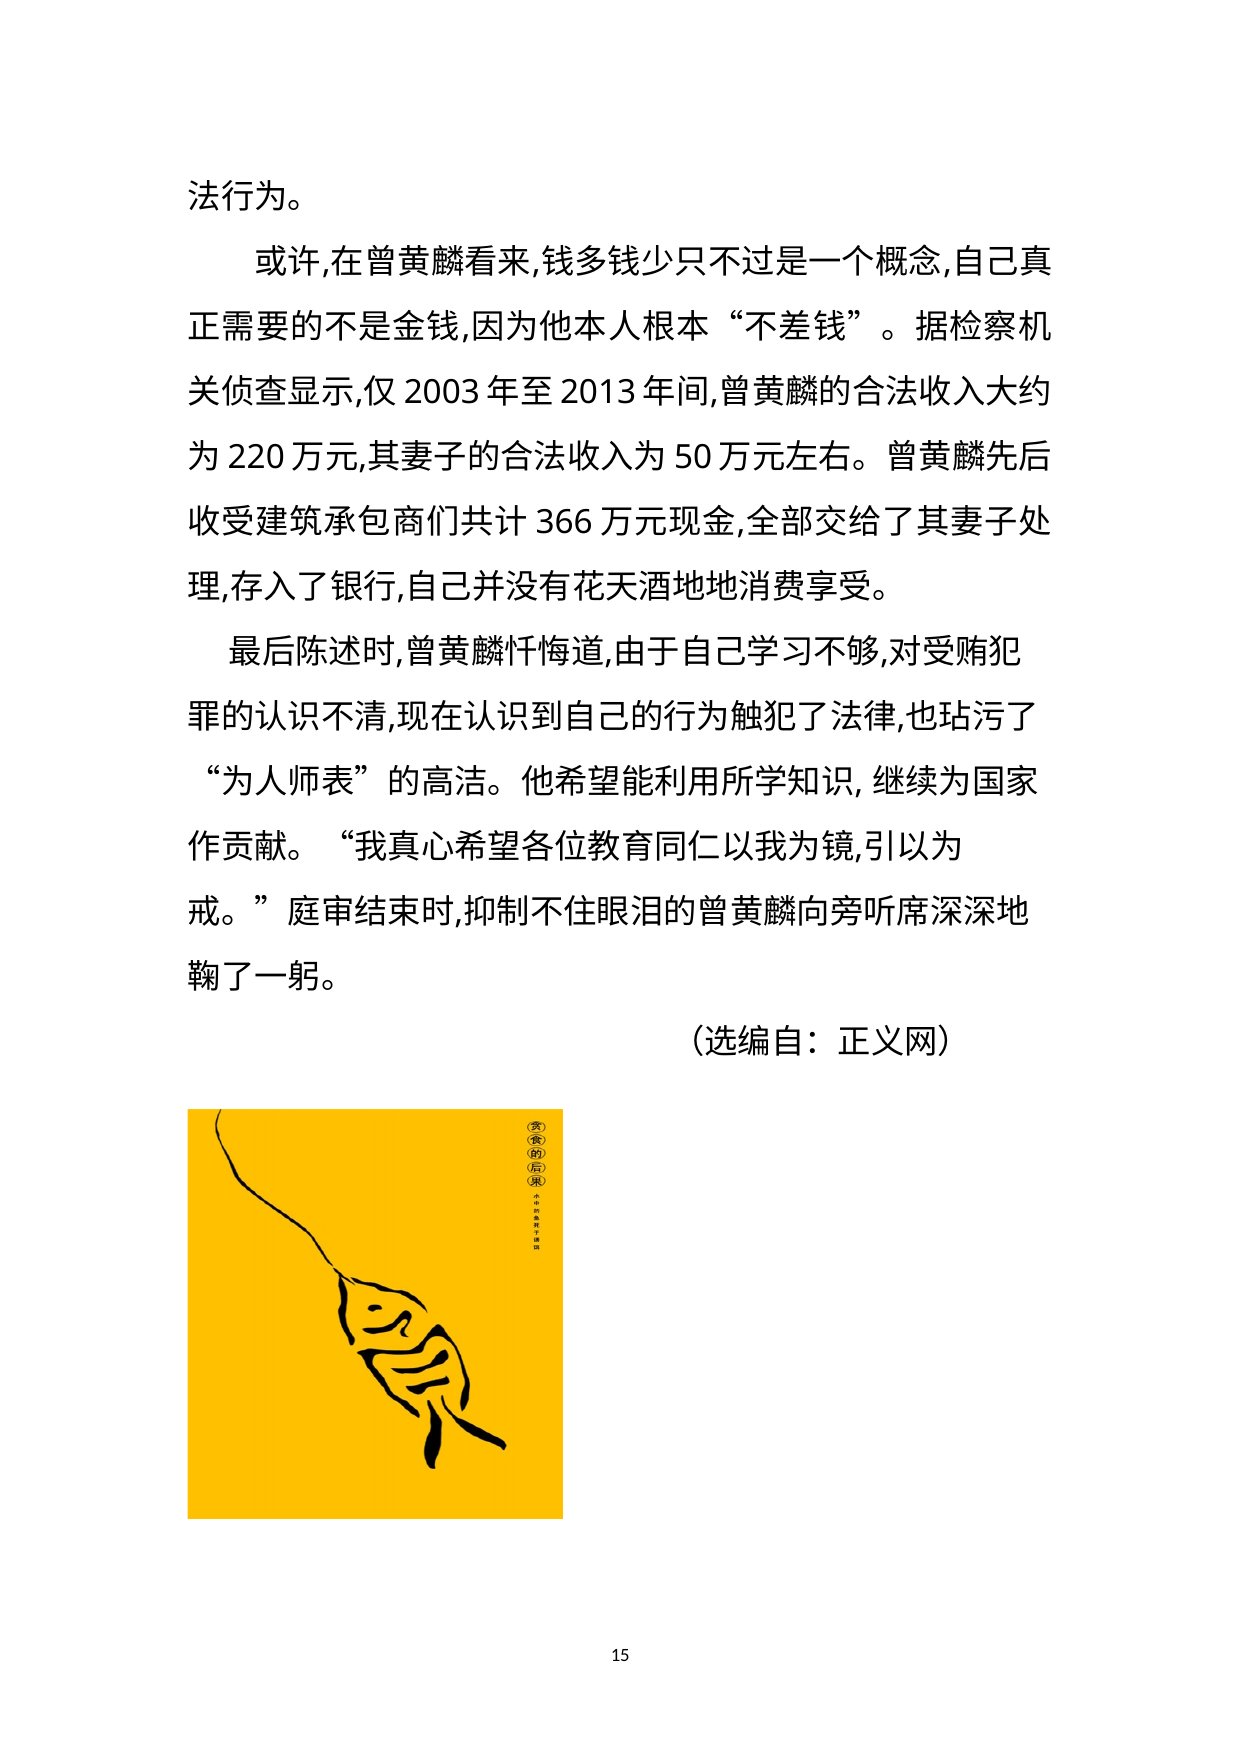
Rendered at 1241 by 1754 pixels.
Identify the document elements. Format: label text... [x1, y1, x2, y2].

text （选编自：正义网） [187, 1007, 1053, 1072]
text 最后陈述时,曾黄麟忏悔道,由于自己学习不够,对受贿犯罪的认识不清,现在认识到自己的行为触犯了法律,也玷污了“为人师表”的高洁。他希望能利用所学知识, 继续为国家作贡献。“我真心希望各位教育同仁以我为镜,引以为戒。”庭审结束时,抑制不住眼泪的曾黄麟向旁听席深深地鞠了一躬。 [187, 617, 1053, 1007]
text 或许,在曾黄麟看来,钱多钱少只不过是一个概念,自己真正需要的不是金钱,因为他本人根本“不差钱”。据检察机关侦查显示,仅2003年至2013年间,曾黄麟的合法收入大约为220万元,其妻子的合法收入为50万元左右。曾黄麟先后收受建筑承包商们共计366万元现金,全部交给了其妻子处理,存入了银行,自己并没有花天酒地地消费享受。 [187, 227, 1053, 617]
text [187, 162, 1053, 227]
picture [187, 1109, 563, 1519]
